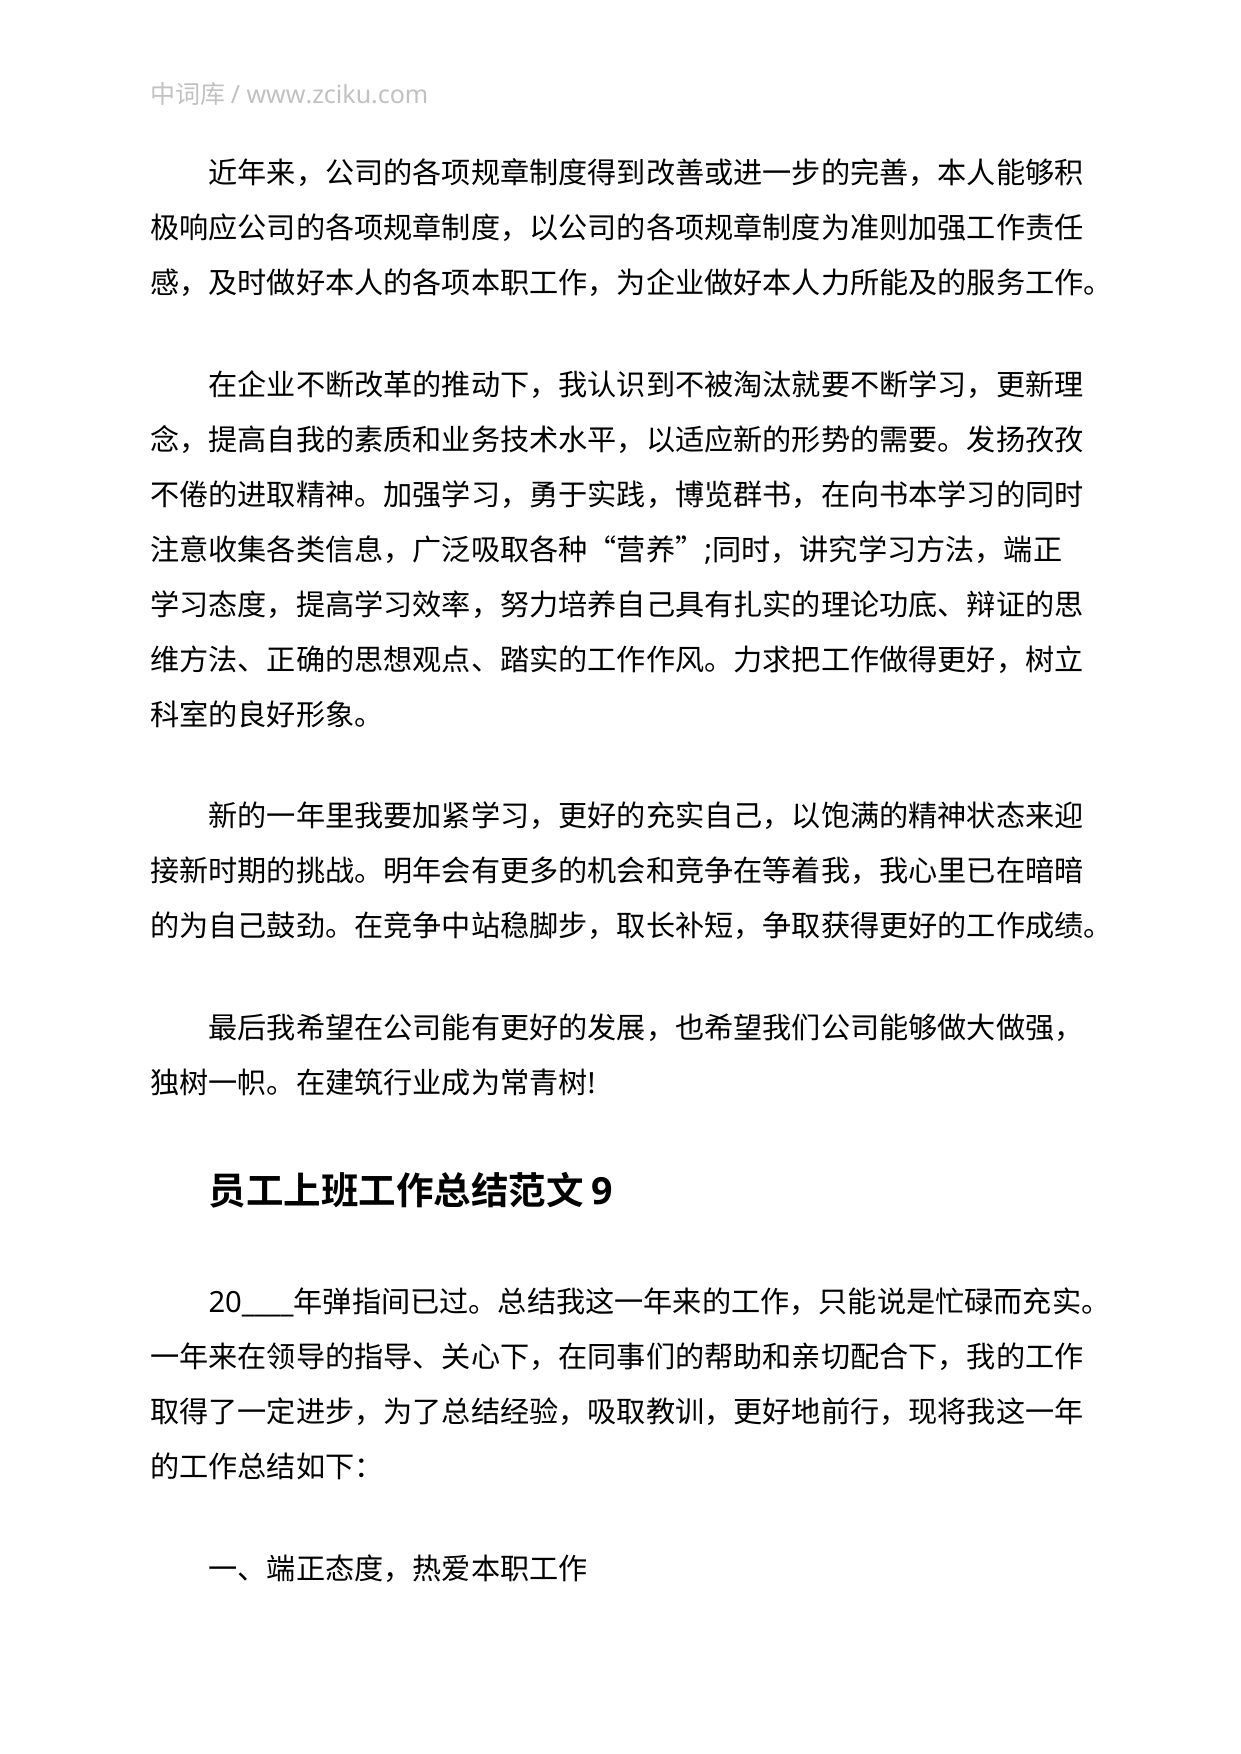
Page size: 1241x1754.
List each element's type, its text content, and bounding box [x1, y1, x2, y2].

text 员工上班工作总结范文9 [150, 1161, 1090, 1216]
text 新的一年里我要加紧学习，更好的充实自己，以饱满的精神状态来迎接新时期的挑战。明年会有更多的机会和竞争在等着我，我心里已在暗暗的为自己鼓劲。在竞争中站稳脚步，取长补短，争取获得更好的工作成绩。 [150, 793, 1090, 945]
text 近年来，公司的各项规章制度得到改善或进一步的完善，本人能够积极响应公司的各项规章制度，以公司的各项规章制度为准则加强工作责任感，及时做好本人的各项本职工作，为企业做好本人力所能及的服务工作。 [150, 150, 1090, 302]
text 一、端正态度，热爱本职工作 [150, 1545, 1090, 1588]
text 20____年弹指间已过。总结我这一年来的工作，只能说是忙碌而充实。一年来在领导的指导、关心下，在同事们的帮助和亲切配合下，我的工作取得了一定进步，为了总结经验，吸取教训，更好地前行，现将我这一年的工作总结如下： [150, 1279, 1090, 1486]
text 最后我希望在公司能有更好的发展，也希望我们公司能够做大做强，独树一帜。在建筑行业成为常青树! [150, 1004, 1090, 1102]
text 在企业不断改革的推动下，我认识到不被淘汰就要不断学习，更新理念，提高自我的素质和业务技术水平，以适应新的形势的需要。发扬孜孜不倦的进取精神。加强学习，勇于实践，博览群书，在向书本学习的同时注意收集各类信息，广泛吸取各种“营养”;同时，讲究学习方法，端正学习态度，提高学习效率，努力培养自己具有扎实的理论功底、辩证的思维方法、正确的思想观点、踏实的工作作风。力求把工作做得更好，树立科室的良好形象。 [150, 362, 1090, 733]
